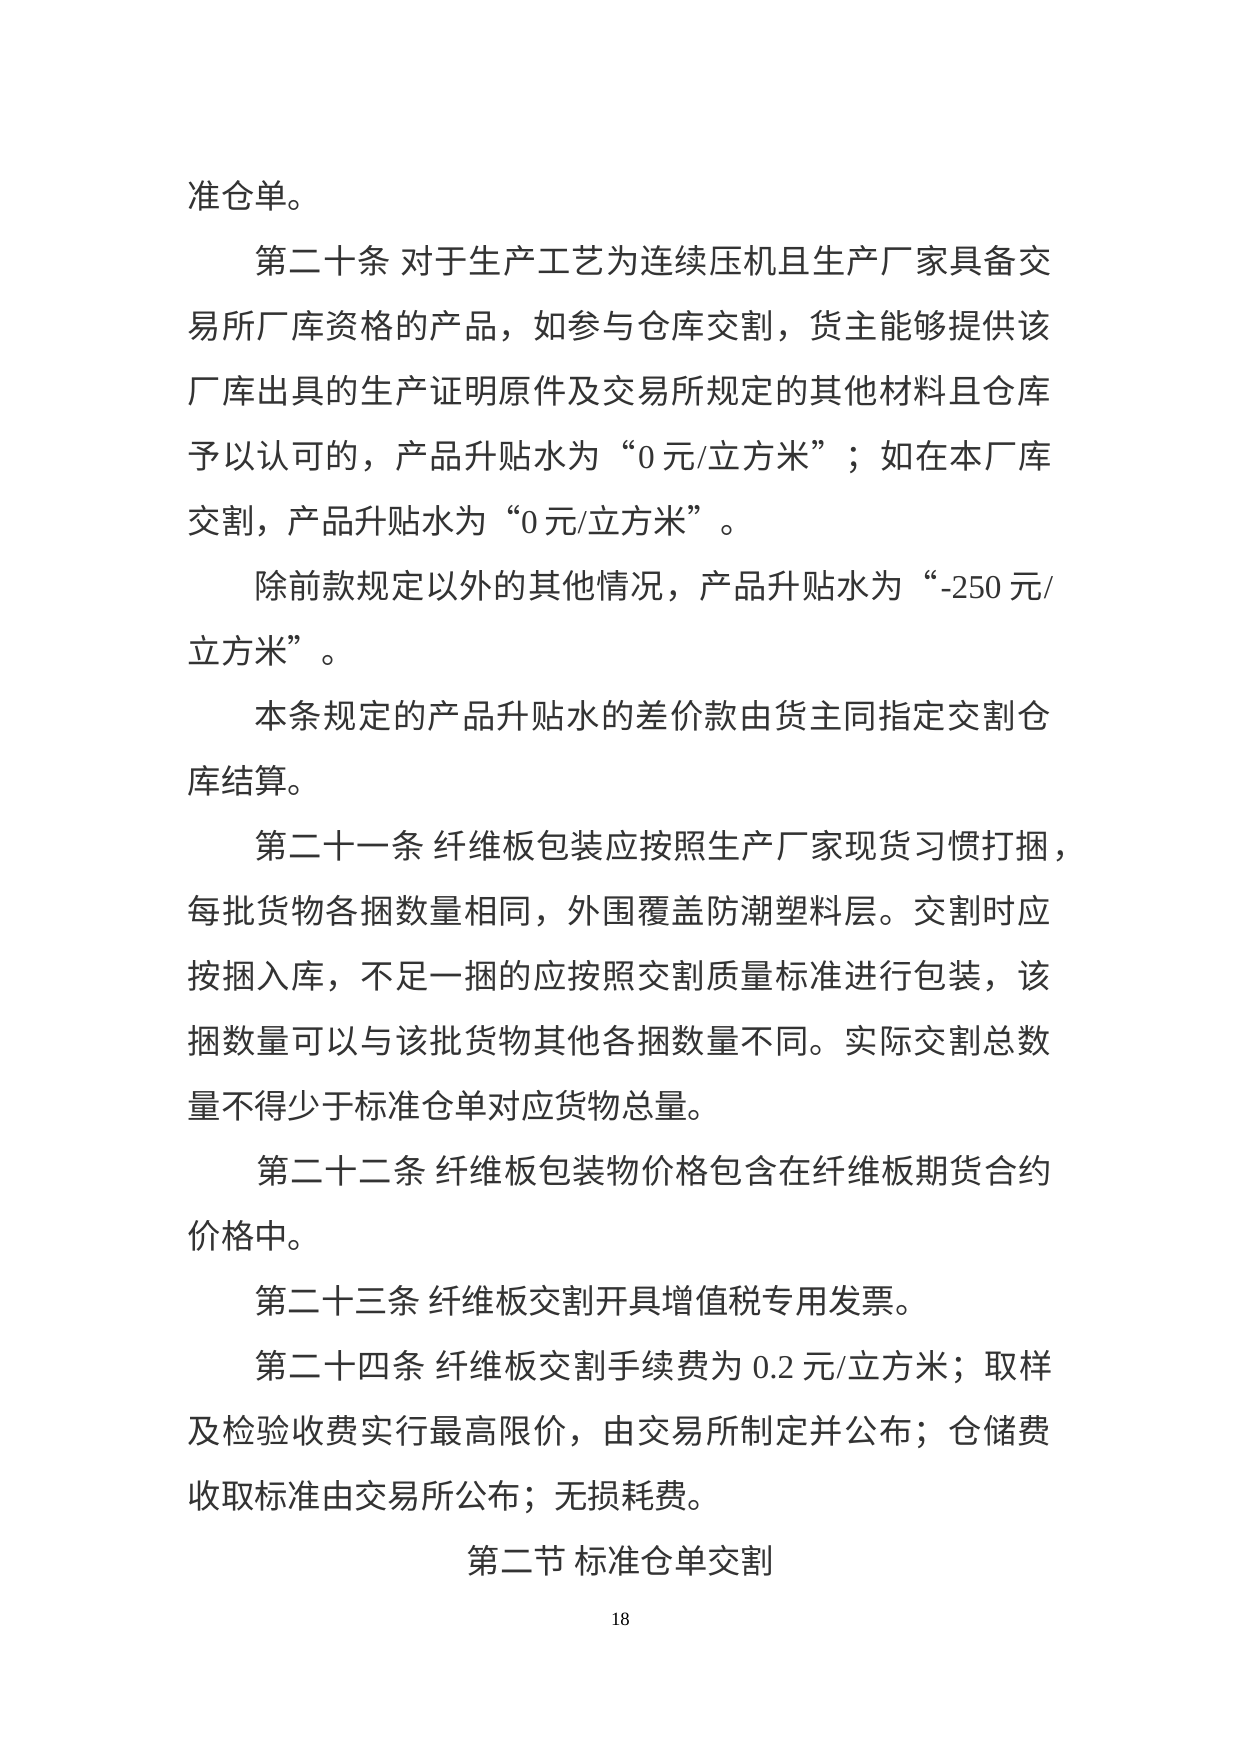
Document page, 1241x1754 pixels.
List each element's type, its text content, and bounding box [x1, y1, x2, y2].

text 第二十一条 纤维板包装应按照生产厂家现货习惯打捆，每批货物各捆数量相同，外围覆盖防潮塑料层。交割时应按捆入库，不足一捆的应按照交割质量标准进行包装，该捆数量可以与该批货物其他各捆数量不同。实际交割总数量不得少于标准仓单对应货物总量。 [187, 812, 1053, 1137]
text 第二十四条 纤维板交割手续费为0.2元/立方米；取样及检验收费实行最高限价，由交易所制定并公布；仓储费收取标准由交易所公布；无损耗费。 [187, 1332, 1053, 1527]
text 本条规定的产品升贴水的差价款由货主同指定交割仓库结算。 [187, 682, 1053, 812]
text 第二十条 对于生产工艺为连续压机且生产厂家具备交易所厂库资格的产品，如参与仓库交割，货主能够提供该厂库出具的生产证明原件及交易所规定的其他材料且仓库予以认可的，产品升贴水为“0元/立方米”；如在本厂库交割，产品升贴水为“0元/立方米”。 [187, 227, 1053, 552]
text 除前款规定以外的其他情况，产品升贴水为“-250元/立方米”。 [187, 552, 1053, 682]
text 第二节 标准仓单交割 [187, 1527, 1053, 1592]
text 第二十二条 纤维板包装物价格包含在纤维板期货合约价格中。 [187, 1137, 1053, 1267]
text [187, 162, 1053, 227]
text 第二十三条 纤维板交割开具增值税专用发票。 [187, 1267, 1053, 1332]
